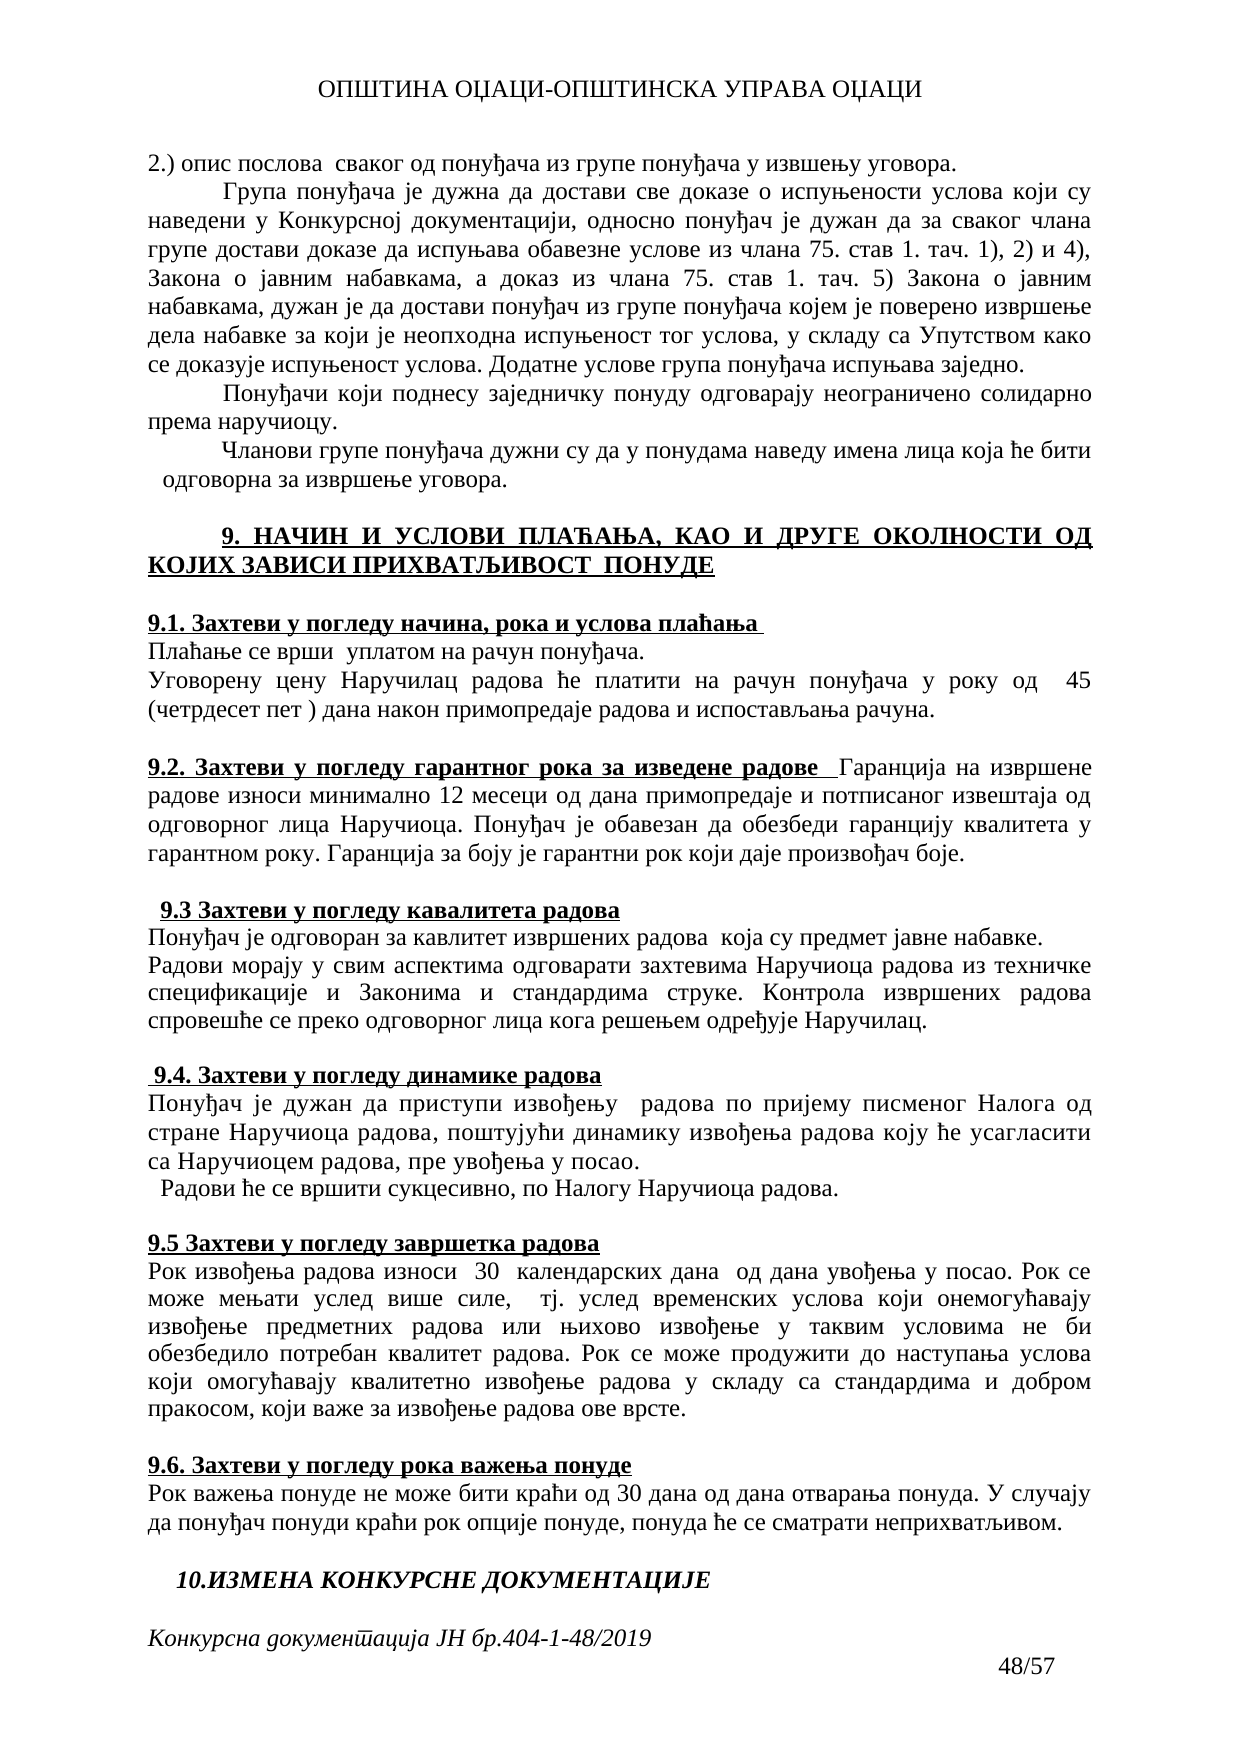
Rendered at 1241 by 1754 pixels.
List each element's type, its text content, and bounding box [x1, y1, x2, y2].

text Понуђач је одговоран за кавлитет извршених радова која су предмет јавне набавке. [148, 923, 1092, 951]
text 9.1. Захтеви у погледу начина, рока и услова плаћања [148, 608, 1092, 636]
text Радови ће се вршити сукцесивно, по Налогу Наручиоца радова. [148, 1175, 1092, 1202]
text Уговорену цену Наручилац радова ће платити на рачун понуђача у року од 45 (четрдесет пет ) дана након примопредаје радова и испостављања рачуна. [148, 665, 1092, 723]
text Понуђачи који поднесу заједничку понуду одговарају неограничено солидарно према наручиоцу. [148, 378, 1092, 435]
text Група понуђача је дужна да достави све доказе о испуњености услова који су наведени у Конкурсној документацији, односно понуђач је дужан да за сваког члана групе достави доказе да испуњава обавезне услове из члана 75. став 1. тач. 1), 2) и 4), Закона о јавним набавкама, а доказ из члана 75. став 1. тач. 5) Закона о јавним набавкама, дужан је да достави понуђач из групе понуђача којем је поверено извршење дела набавке за који је неопходна испуњеност тог услова, у складу са Упутством како се доказује испуњеност услова. Додатне услове група понуђача испуњава заједно. [148, 176, 1092, 378]
text 9.4. Захтеви у погледу динамике радова [148, 1061, 1092, 1088]
text Плаћање се врши уплатом на рачун понуђача. [148, 636, 1092, 665]
text 9.6. Захтеви у погледу рока важења понуде [148, 1450, 1092, 1478]
text 9. НАЧИН И УСЛОВИ ПЛАЋАЊА, КАО И ДРУГЕ ОКОЛНОСТИ ОД КОЈИХ ЗАВИСИ ПРИХВАТЉИВОСТ ПОНУДЕ [148, 521, 1092, 579]
text 9.3 Захтеви у погледу кавалитета радова [148, 896, 1092, 923]
text Чланови групе понуђача дужни су да у понудама наведу имена лица која ће бити одговорна за извршење уговора. [162, 435, 1092, 493]
text 9.2. Захтеви у погледу гарантног рока за изведене радове Гаранција на извршене радове износи минимално 12 месеци од дана примопредаје и потписаног извештаја од одговорног лица Наручиоца. Понуђач је обавезан да обезбеди гаранцију квалитета у гарантном року. Гаранција за боју је гарантни рок који даје произвођач боје. [148, 752, 1092, 867]
text Рок извођења радова износи 30 календарских дана од дана увођења у посао. Рок се може мењати услед више силе, тј. услед временских услова који онемогућавају извођење предметних радова или њихово извођење у таквим условима не би обезбедило потребан квалитет радова. Рок се може продужити до наступања услова који омогућавају квалитетно извођење радова у складу са стандардима и добром пракосом, који важе за извођење радова ове врсте. [148, 1257, 1092, 1422]
text Понуђач је дужан да приступи извођењу радова по пријему писменог Налога од стране Наручиоца радова, поштујући динамику извођења радова коју ће усагласити са Наручиоцем радова, пре увођења у посао. [148, 1088, 1092, 1175]
text Радови морају у свим аспектима одговарати захтевима Наручиоца радова из техничке спецификације и Законима и стандардима струке. Контрола извршених радова спровешће се преко одговорног лица кога решењем одређује Наручилац. [148, 951, 1092, 1033]
text Рок важења понуде не може бити краћи од 30 дана од дана отварања понуда. У случају да понуђач понуди краћи рок опције понуде, понуда ће се сматрати неприхватљивом. [148, 1478, 1092, 1536]
text 10.ИЗМЕНА КОНКУРСНЕ ДОКУМЕНТАЦИЈЕ [148, 1565, 1092, 1593]
text 2.) опис послова сваког од понуђача из групе понуђача у извшењу уговора. [148, 148, 1092, 176]
text 9.5 Захтеви у погледу завршетка радова [148, 1230, 1092, 1257]
